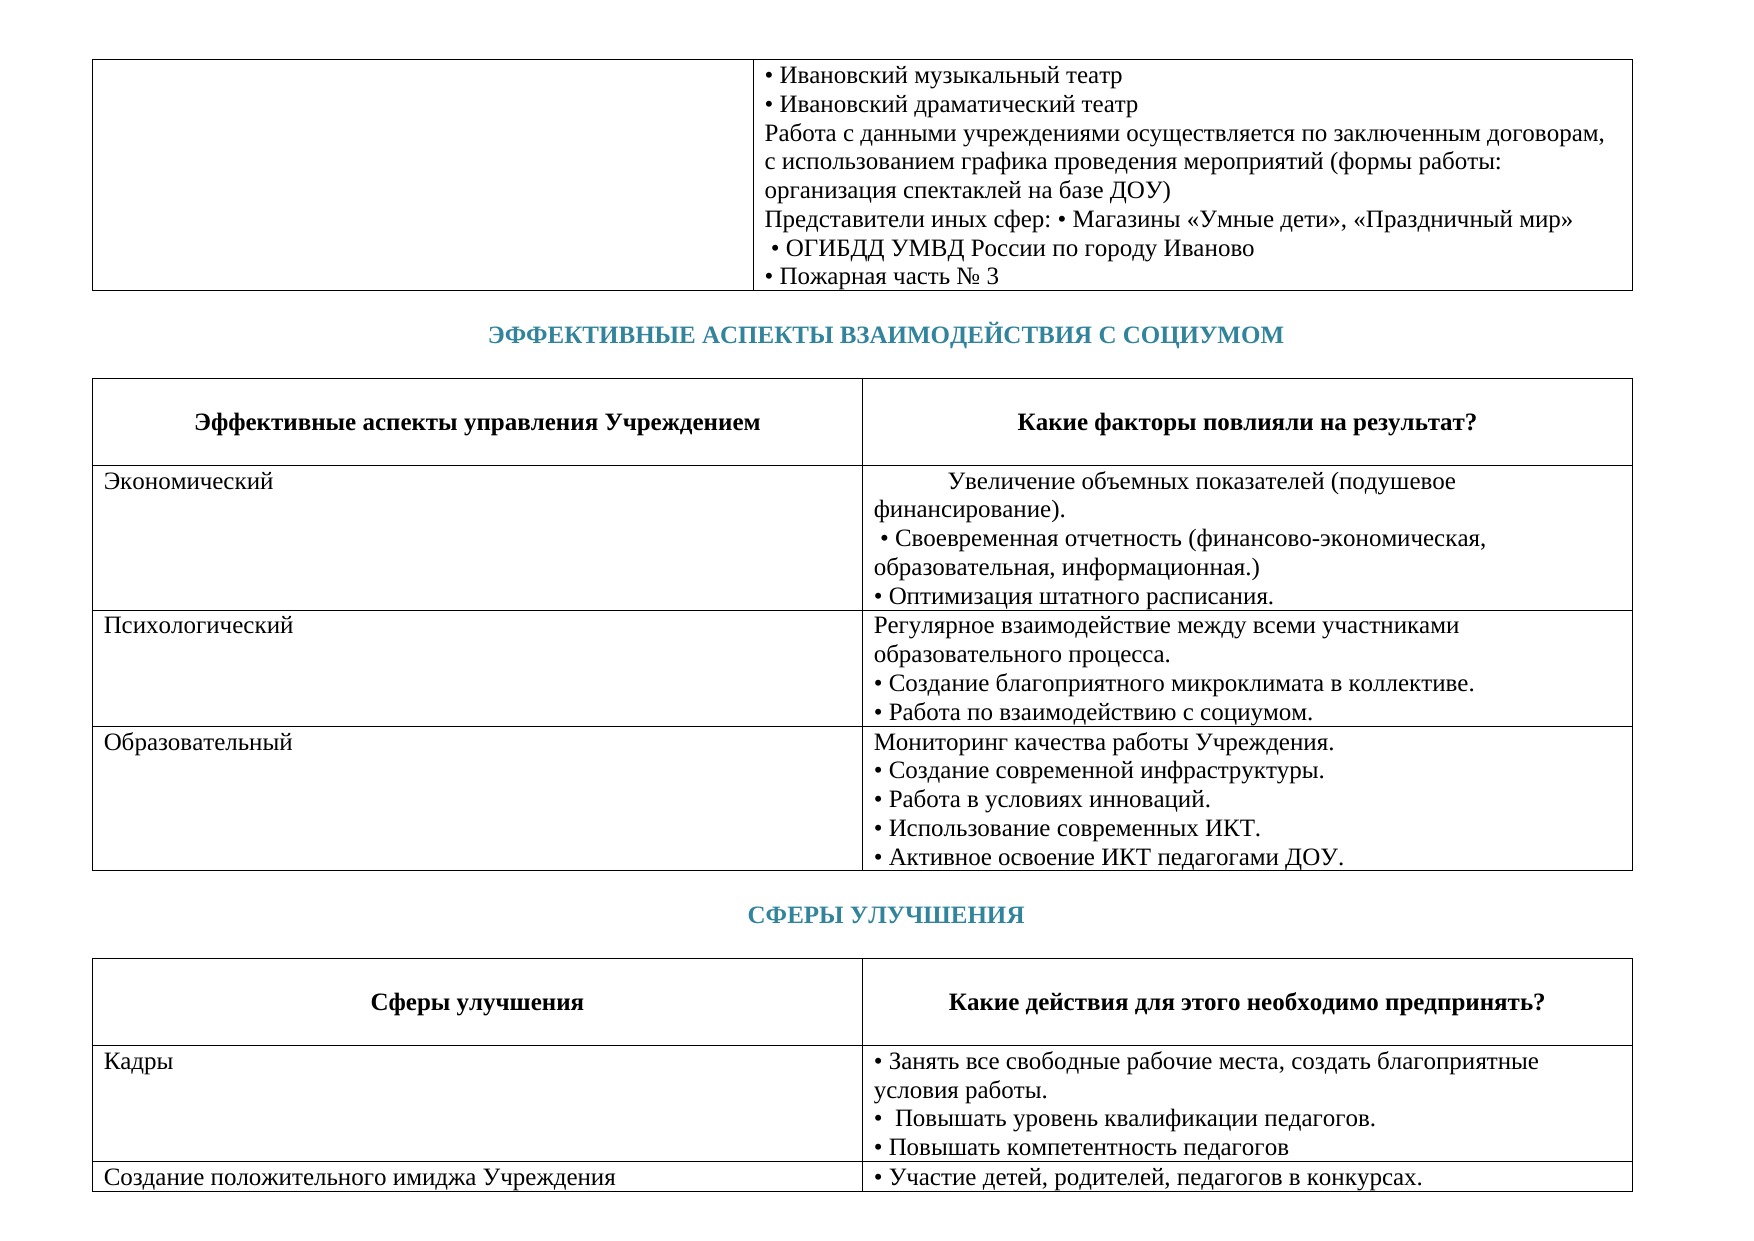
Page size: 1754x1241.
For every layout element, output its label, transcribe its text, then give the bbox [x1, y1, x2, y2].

table_cell Регулярное взаимодействие между всеми участниками образовательного процесса. • Создание благоприятного микроклимата в коллективе. • Работа по взаимодействию с социумом. [863, 611, 1632, 726]
table_cell • Занять все свободные рабочие места, создать благоприятные условия работы. • Повышать уровень квалификации педагогов. • Повышать компетентность педагогов [863, 1046, 1632, 1161]
table_header Какие действия для этого необходимо предпринять? [863, 959, 1632, 1045]
table_cell Кадры [93, 1046, 862, 1161]
table_cell Увеличение объемных показателей (подушевое финансирование). • Своевременная отчетность (финансово-экономическая, образовательная, информационная.) • Оптимизация штатного расписания. [863, 466, 1632, 609]
table_header Эффективные аспекты управления Учреждением [93, 379, 862, 465]
text СФЕРЫ УЛУЧШЕНИЯ [103, 900, 1668, 929]
table_cell Экономический [93, 466, 862, 609]
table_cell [93, 1162, 862, 1191]
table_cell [754, 60, 1632, 290]
table_cell Психологический [93, 611, 862, 726]
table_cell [863, 1162, 1632, 1191]
table_cell Образовательный [93, 727, 862, 870]
table_header Какие факторы повлияли на результат? [863, 379, 1632, 465]
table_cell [93, 60, 753, 290]
table_header Сферы улучшения [93, 959, 862, 1045]
table_cell Мониторинг качества работы Учреждения. • Создание современной инфраструктуры. • Работа в условиях инноваций. • Использование современных ИКТ. • Активное освоение ИКТ педагогами ДОУ. [863, 727, 1632, 870]
text ЭФФЕКТИВНЫЕ АСПЕКТЫ ВЗАИМОДЕЙСТВИЯ С СОЦИУМОМ [103, 320, 1668, 349]
